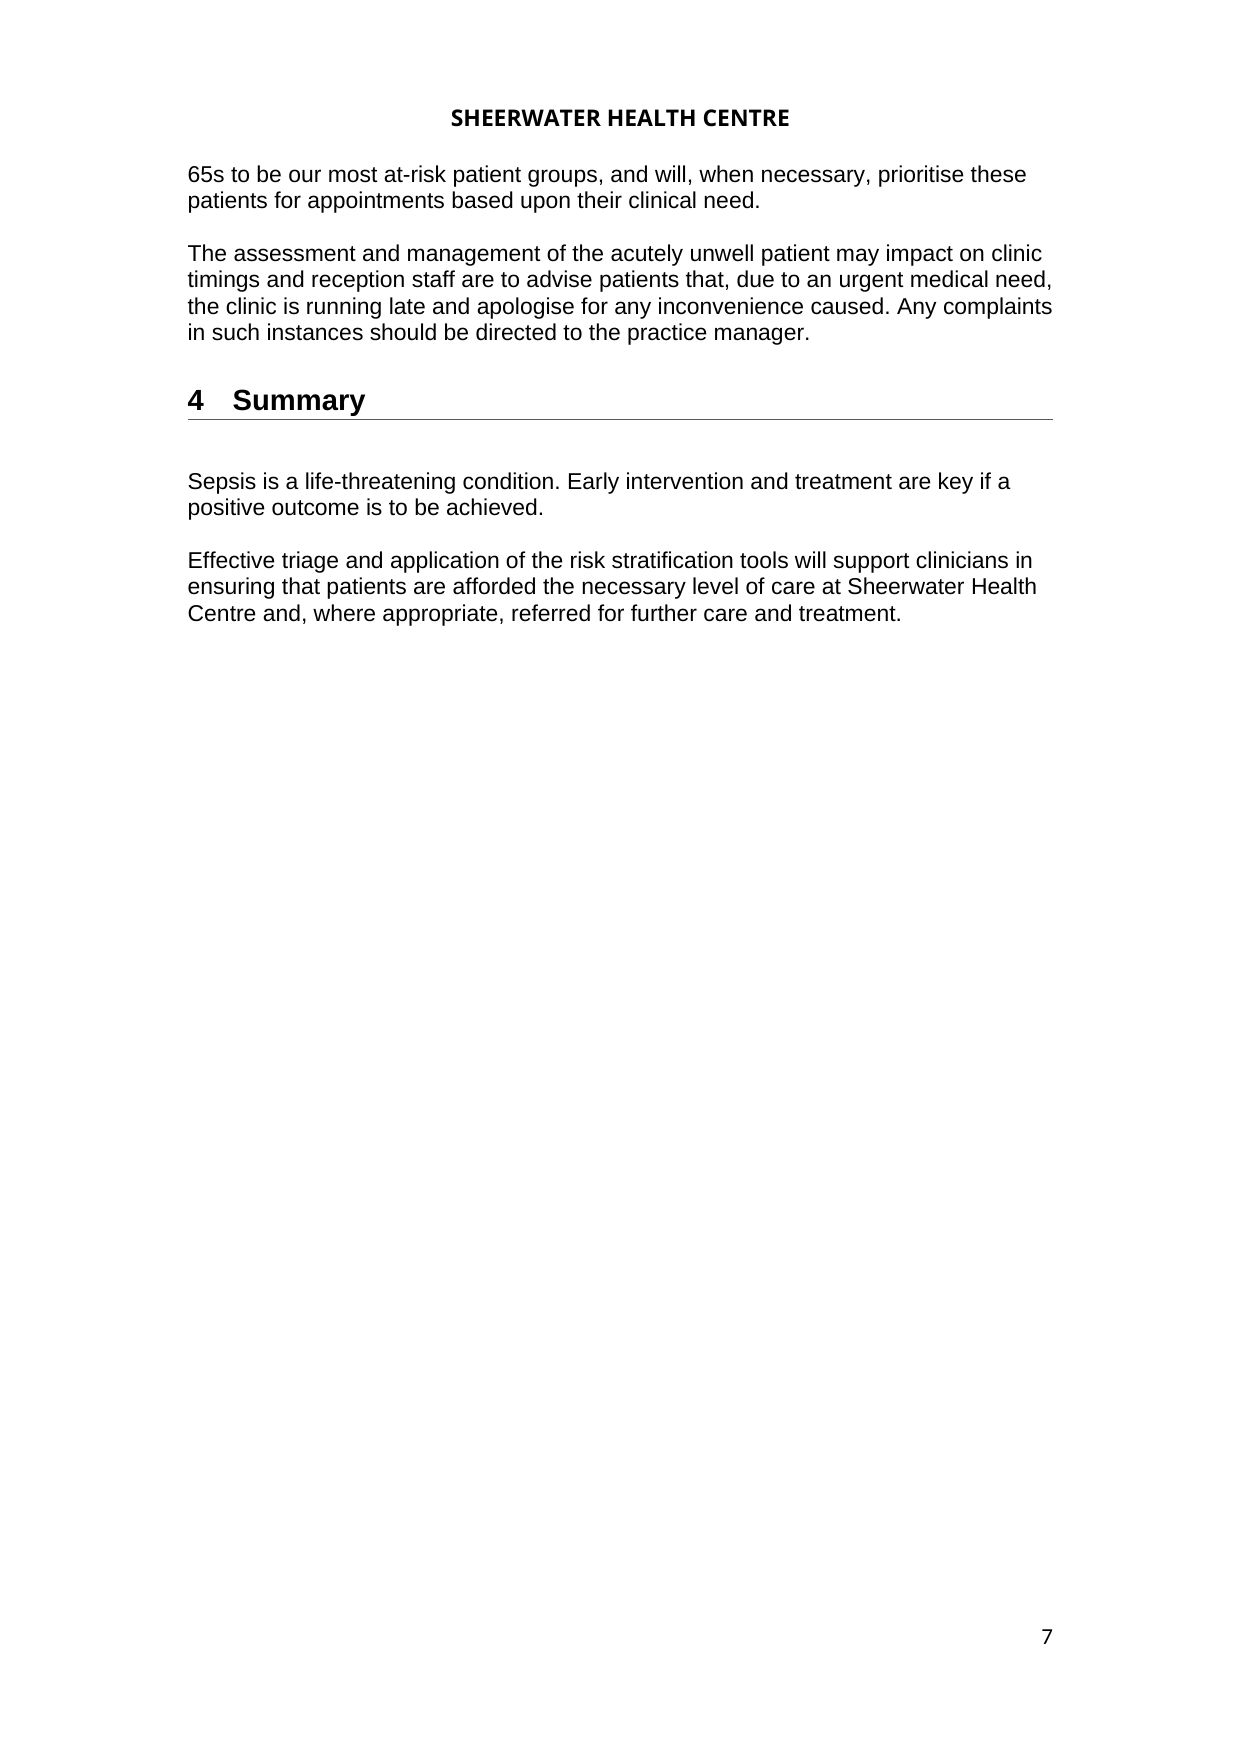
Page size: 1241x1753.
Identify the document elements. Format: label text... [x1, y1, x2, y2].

text Sepsis is a life-threatening condition. Early intervention and treatment are key if a positive outcome is to be achieved. [187, 468, 1053, 520]
subtitle Summary [187, 383, 1053, 420]
text Effective triage and application of the risk stratification tools will support clinicians in ensuring that patients are afforded the necessary level of care at Sheerwater Health Centre and, where appropriate, referred for further care and treatment. [187, 547, 1053, 626]
text The assessment and management of the acutely unwell patient may impact on clinic timings and reception staff are to advise patients that, due to an urgent medical need, the clinic is running late and apologise for any inconvenience caused. Any complaints in such instances should be directed to the practice manager. [187, 240, 1053, 346]
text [187, 161, 1053, 214]
